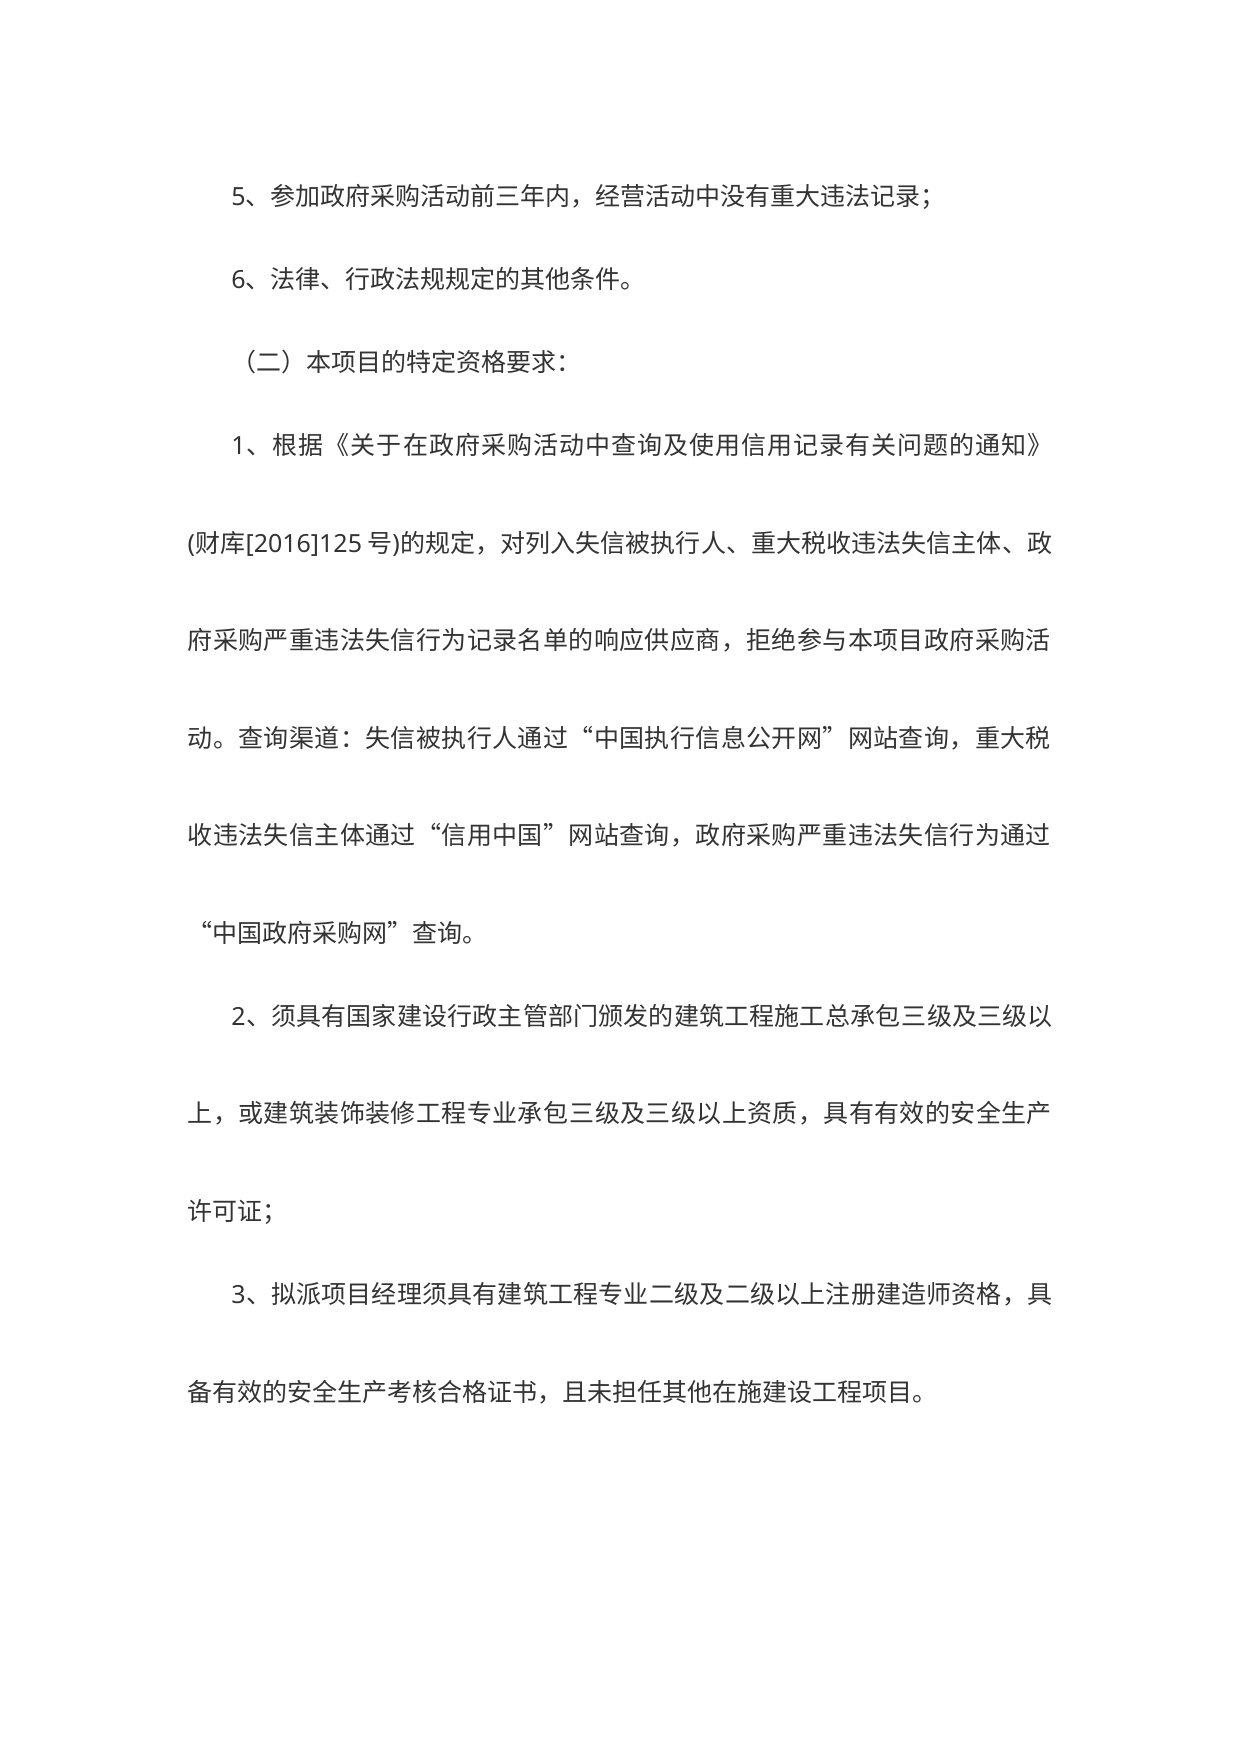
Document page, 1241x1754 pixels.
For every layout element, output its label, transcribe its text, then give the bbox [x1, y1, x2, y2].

text 5、参加政府采购活动前三年内，经营活动中没有重大违法记录； [187, 162, 1053, 227]
text 1、根据《关于在政府采购活动中查询及使用信用记录有关问题的通知》(财库[2016]125号)的规定，对列入失信被执行人、重大税收违法失信主体、政府采购严重违法失信行为记录名单的响应供应商，拒绝参与本项目政府采购活动。查询渠道：失信被执行人通过“中国执行信息公开网”网站查询，重大税收违法失信主体通过“信用中国”网站查询，政府采购严重违法失信行为通过“中国政府采购网”查询。 [187, 411, 1053, 964]
text 3、拟派项目经理须具有建筑工程专业二级及二级以上注册建造师资格，具备有效的安全生产考核合格证书，且未担任其他在施建设工程项目。 [187, 1260, 1053, 1423]
text （二）本项目的特定资格要求： [187, 328, 1053, 393]
text 2、须具有国家建设行政主管部门颁发的建筑工程施工总承包三级及三级以上，或建筑装饰装修工程专业承包三级及三级以上资质，具有有效的安全生产许可证； [187, 982, 1053, 1242]
text 6、法律、行政法规规定的其他条件。 [187, 245, 1053, 310]
